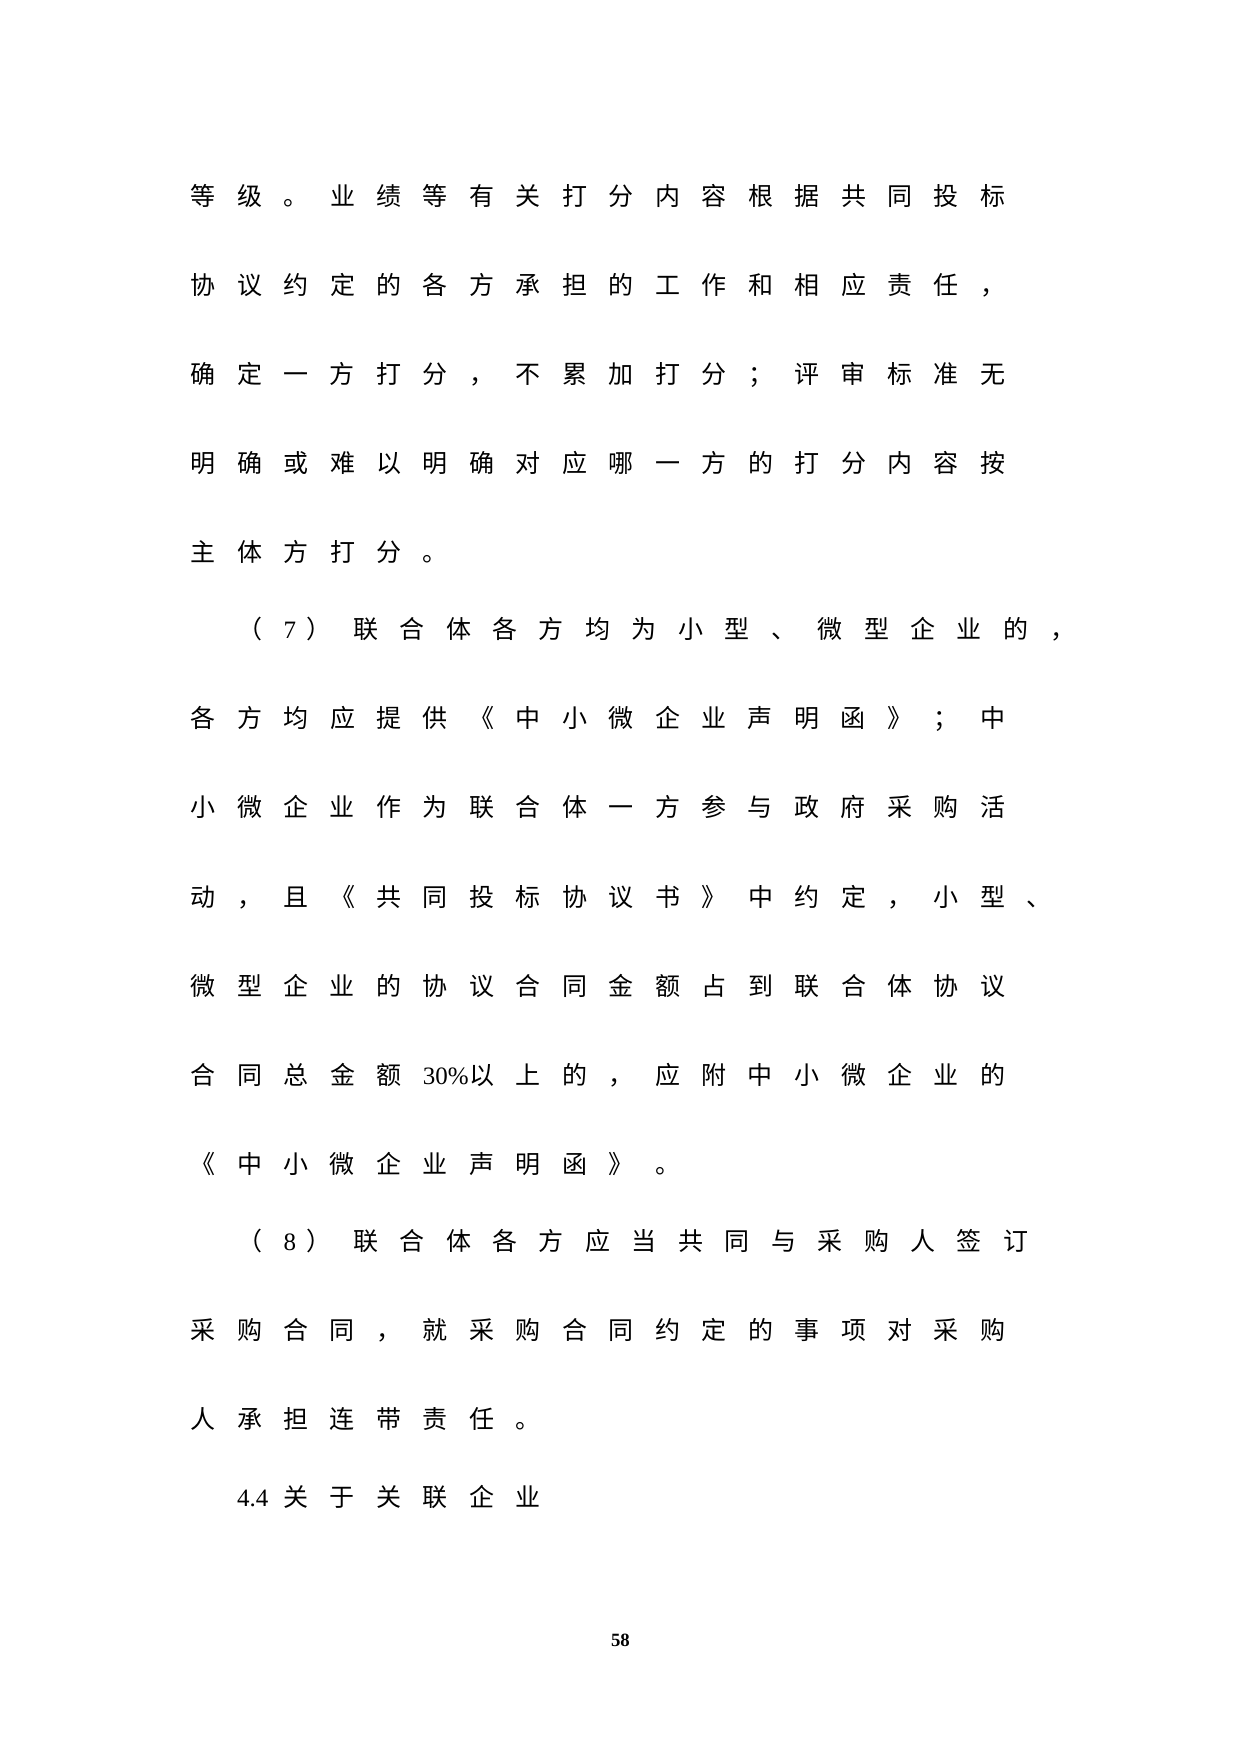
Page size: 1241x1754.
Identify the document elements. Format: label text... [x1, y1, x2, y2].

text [190, 164, 1050, 580]
text （8）联合体各方应当共同与采购人签订采购合同，就采购合同约定的事项对采购人承担连带责任。 [190, 1210, 1050, 1448]
text （7）联合体各方均为小型、微型企业的，各方均应提供《中小微企业声明函》；中小微企业作为联合体一方参与政府采购活动，且《共同投标协议书》中约定，小型、微型企业的协议合同金额占到联合体协议合同总金额30%以上的，应附中小微企业的《中小微企业声明函》。 [190, 598, 1050, 1192]
text 4.4 关于关联企业 [190, 1466, 1050, 1525]
